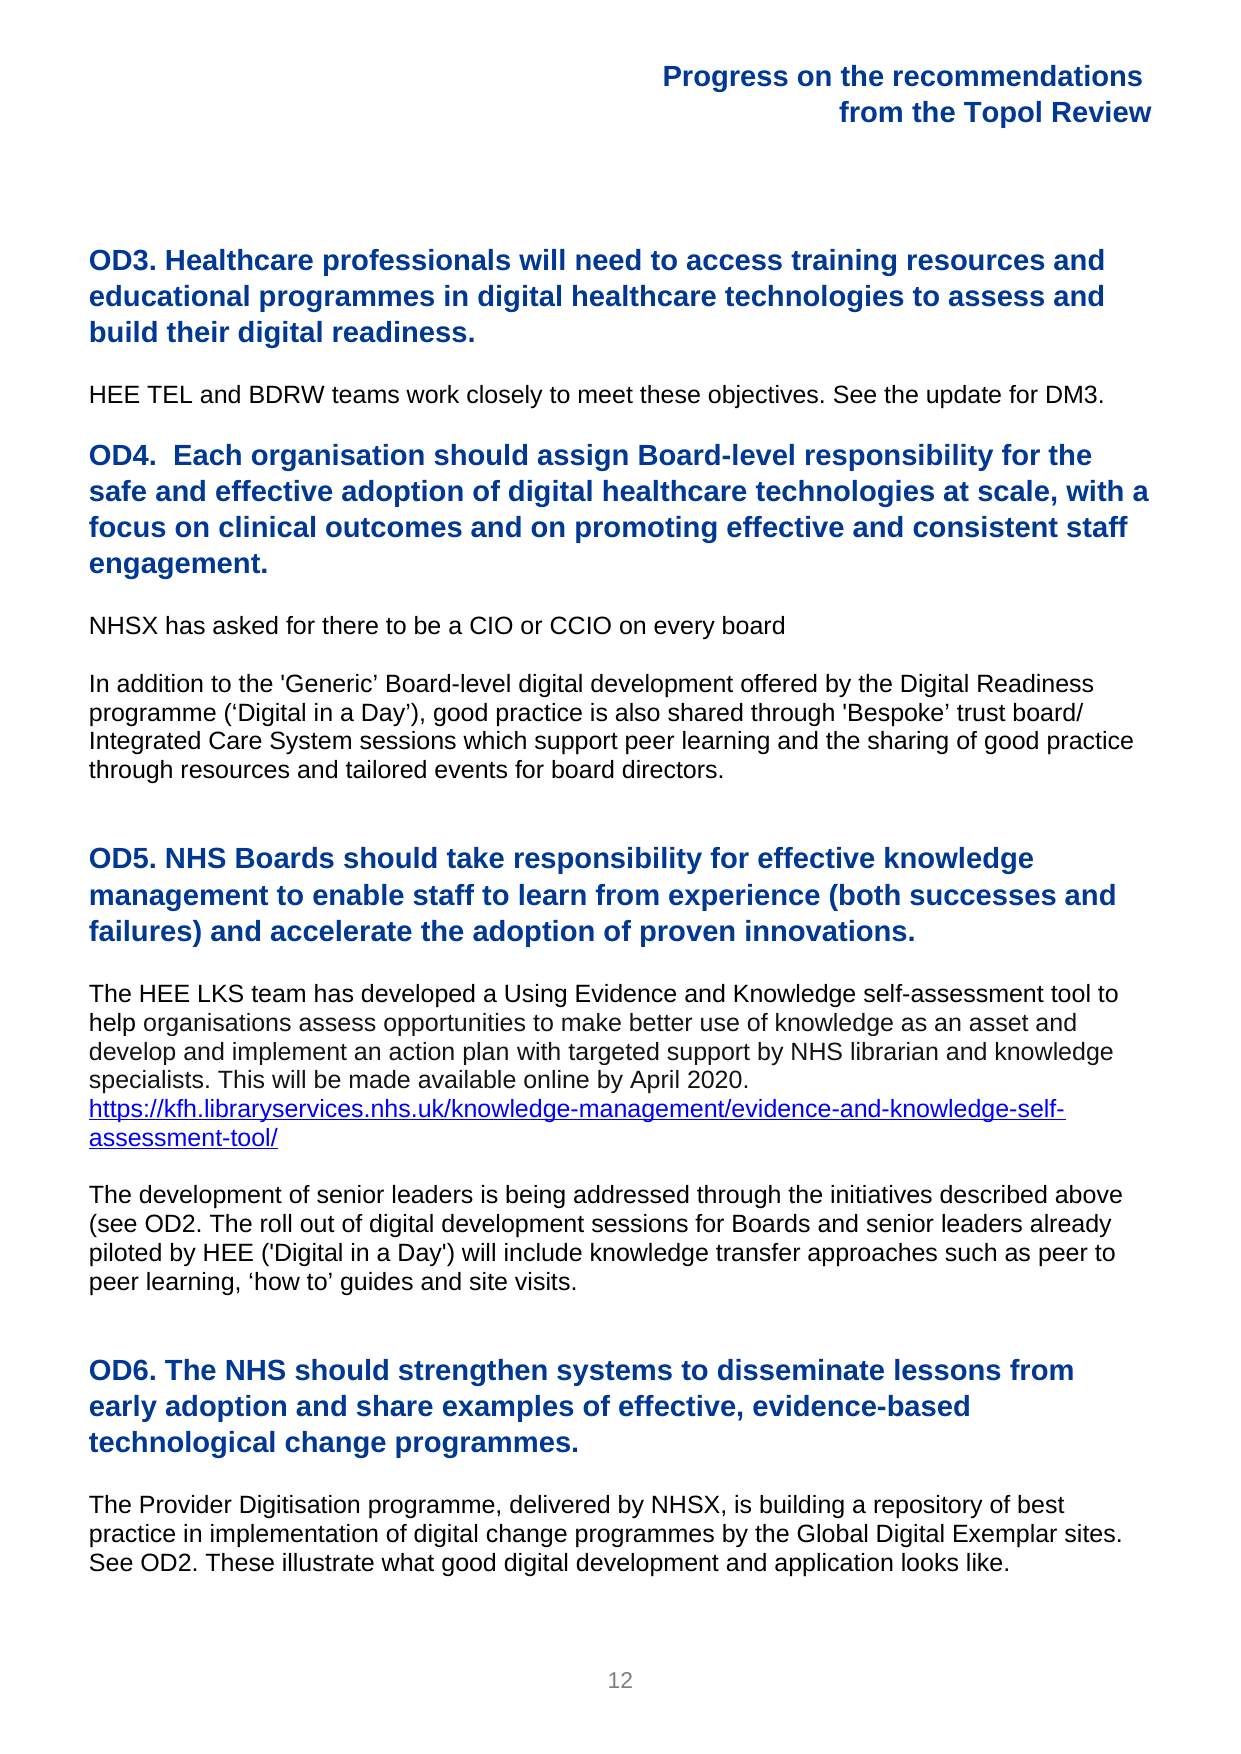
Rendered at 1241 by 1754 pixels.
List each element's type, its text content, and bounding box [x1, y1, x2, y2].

text HEE TEL and BDRW teams work closely to meet these objectives. See the update for DM3. [89, 380, 1152, 409]
text The HEE LKS team has developed a Using Evidence and Knowledge self-assessment tool to help organisations assess opportunities to make better use of knowledge as an asset and develop and implement an action plan with targeted support by NHS librarian and knowledge specialists. This will be made available online by April 2020. https://kfh.libraryservices.nhs.uk/knowledge-management/evidence-and-knowledge-self-assessment-tool/ [89, 979, 1152, 1151]
subtitle OD5. NHS Boards should take responsibility for effective knowledge management to enable staff to learn from experience (both successes and failures) and accelerate the adoption of proven innovations. [89, 841, 1152, 947]
subtitle OD3. Healthcare professionals will need to access training resources and educational programmes in digital healthcare technologies to assess and build their digital readiness. [89, 242, 1152, 348]
text The Provider Digitisation programme, delivered by NHSX, is building a repository of best practice in implementation of digital change programmes by the Global Digital Exemplar sites. See OD2. These illustrate what good digital development and application looks like. [89, 1490, 1152, 1577]
subtitle OD6. The NHS should strengthen systems to disseminate lessons from early adoption and share examples of effective, evidence-based technological change programmes. [89, 1353, 1152, 1458]
text NHSX has asked for there to be a CIO or CCIO on every board [89, 611, 1152, 640]
text The development of senior leaders is being addressed through the initiatives described above (see OD2. The roll out of digital development sessions for Boards and senior leaders already piloted by HEE ('Digital in a Day') will include knowledge transfer approaches such as peer to peer learning, ‘how to’ guides and site visits. [89, 1180, 1152, 1295]
subtitle OD4. Each organisation should assign Board-level responsibility for the safe and effective adoption of digital healthcare technologies at scale, with a focus on clinical outcomes and on promoting effective and consistent staff engagement. [89, 438, 1152, 579]
text In addition to the 'Generic’ Board-level digital development offered by the Digital Readiness programme (‘Digital in a Day’), good practice is also shared through 'Bespoke’ trust board/ Integrated Care System sessions which support peer learning and the sharing of good practice through resources and tailored events for board directors. [89, 669, 1152, 784]
